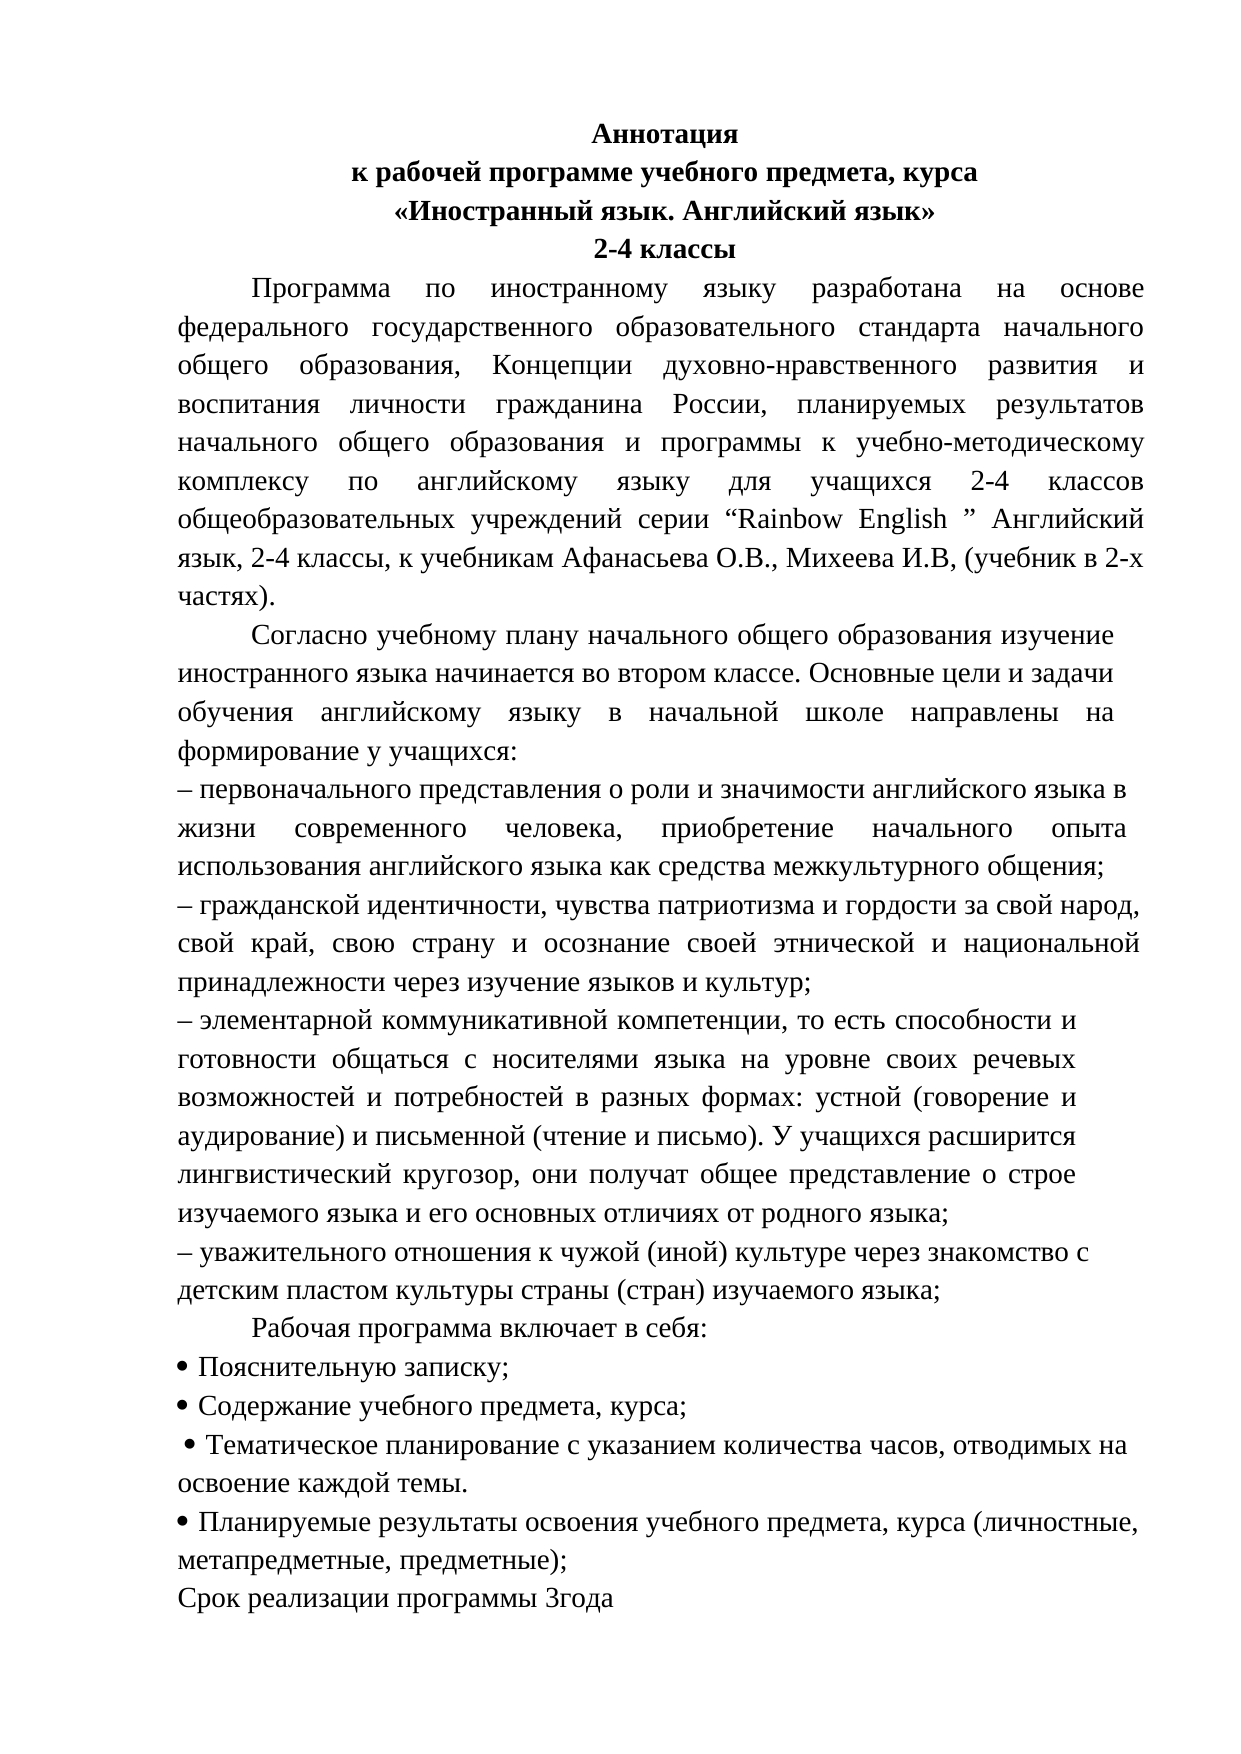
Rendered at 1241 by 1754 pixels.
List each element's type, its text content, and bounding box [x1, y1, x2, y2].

list Пояснительную записку; [177, 1349, 1163, 1382]
list Планируемые результаты освоения учебного предмета, курса (личностные, метапредметные, предметные); [177, 1504, 1139, 1576]
list Содержание учебного предмета, курса; [177, 1388, 1163, 1422]
text Рабочая программа включает в себя: [251, 1311, 1163, 1344]
text Программа по иностранному языку разработана на основе федерального государственного образовательного стандарта начального общего образования, Концепции духовно-нравственного развития и воспитания личности гражданина России, планируемых результатов начального общего образования и программы к учебно-методическому комплексу по английскому языку для учащихся 2-4 классов общеобразовательных учреждений серии “Rainbow English ” Английский язык, 2-4 классы, к учебникам Афанасьева О.В., Михеева И.В, (учебник в 2-х частях). [177, 270, 1145, 612]
text Срок реализации программы 3года [177, 1580, 1163, 1614]
list элементарной коммуникативной компетенции, то есть способности и готовности общаться с носителями языка на уровне своих речевых возможностей и потребностей в разных формах: устной (говорение и аудирование) и письменной (чтение и письмо). У учащихся расширится лингвистический кругозор, они получат общее представление о строе изучаемого языка и его основных отличиях от родного языка; [177, 1002, 1077, 1229]
list Тематическое планирование с указанием количества часов, отводимых на освоение каждой темы. [177, 1427, 1128, 1499]
text к рабочей программе учебного предмета, курса [350, 154, 979, 188]
list гражданской идентичности, чувства патриотизма и гордости за свой народ, свой край, свою страну и осознание своей этнической и национальной принадлежности через изучение языков и культур; [177, 887, 1141, 997]
list уважительного отношения к чужой (иной) культуре через знакомство с детским пластом культуры страны (стран) изучаемого языка; [177, 1234, 1090, 1306]
subtitle «Иностранный язык. Английский язык» 2-4 классы [393, 193, 936, 265]
text Согласно учебному плану начального общего образования изучение иностранного языка начинается во втором классе. Основные цели и задачи обучения английскому языку в начальной школе направлены на формирование у учащихся: [177, 617, 1115, 766]
list первоначального представления о роли и значимости английского языка в жизни современного человека, приобретение начального опыта использования английского языка как средства межкультурного общения; [177, 771, 1127, 882]
subtitle Аннотация [332, 116, 997, 149]
